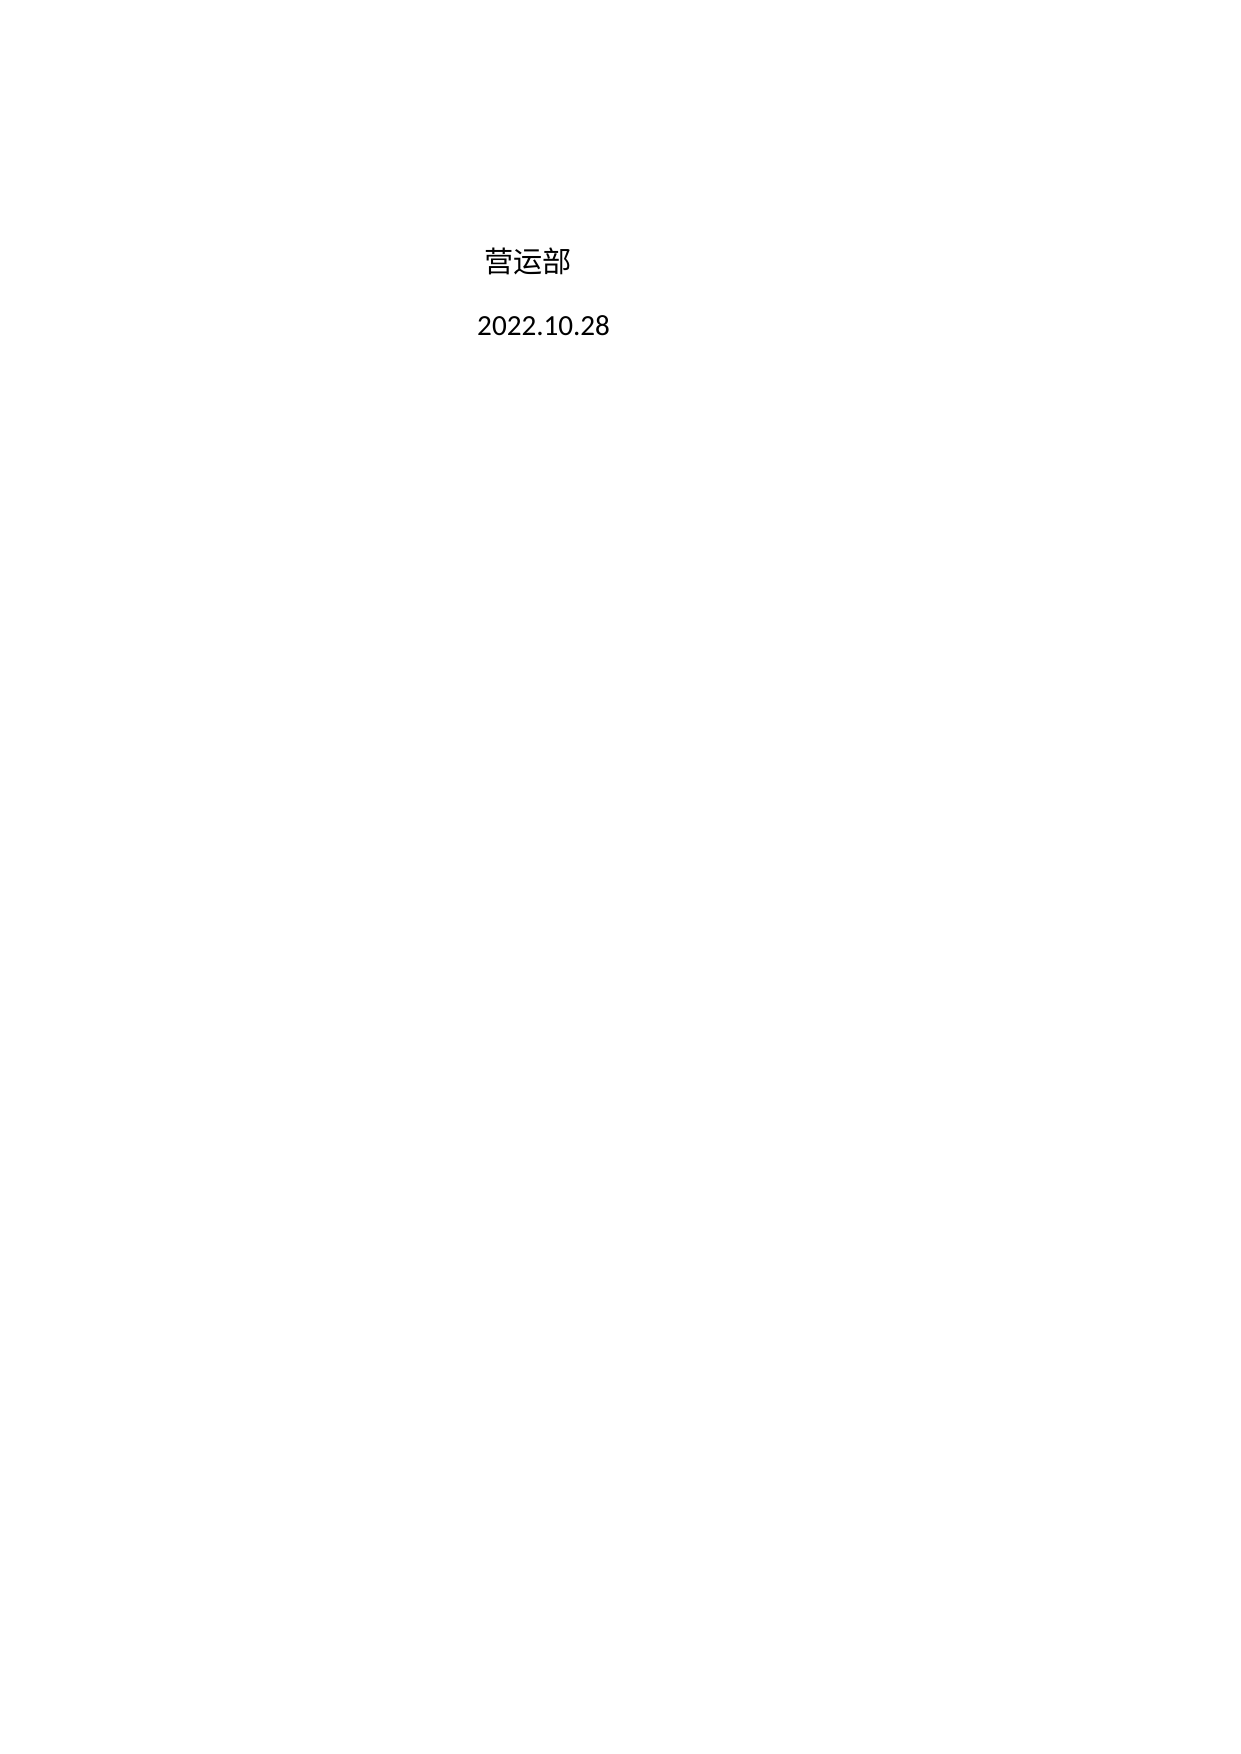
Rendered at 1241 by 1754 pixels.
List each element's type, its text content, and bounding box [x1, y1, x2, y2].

list 2022.10.28 [187, 292, 1053, 357]
list 营运部 [187, 227, 1053, 292]
